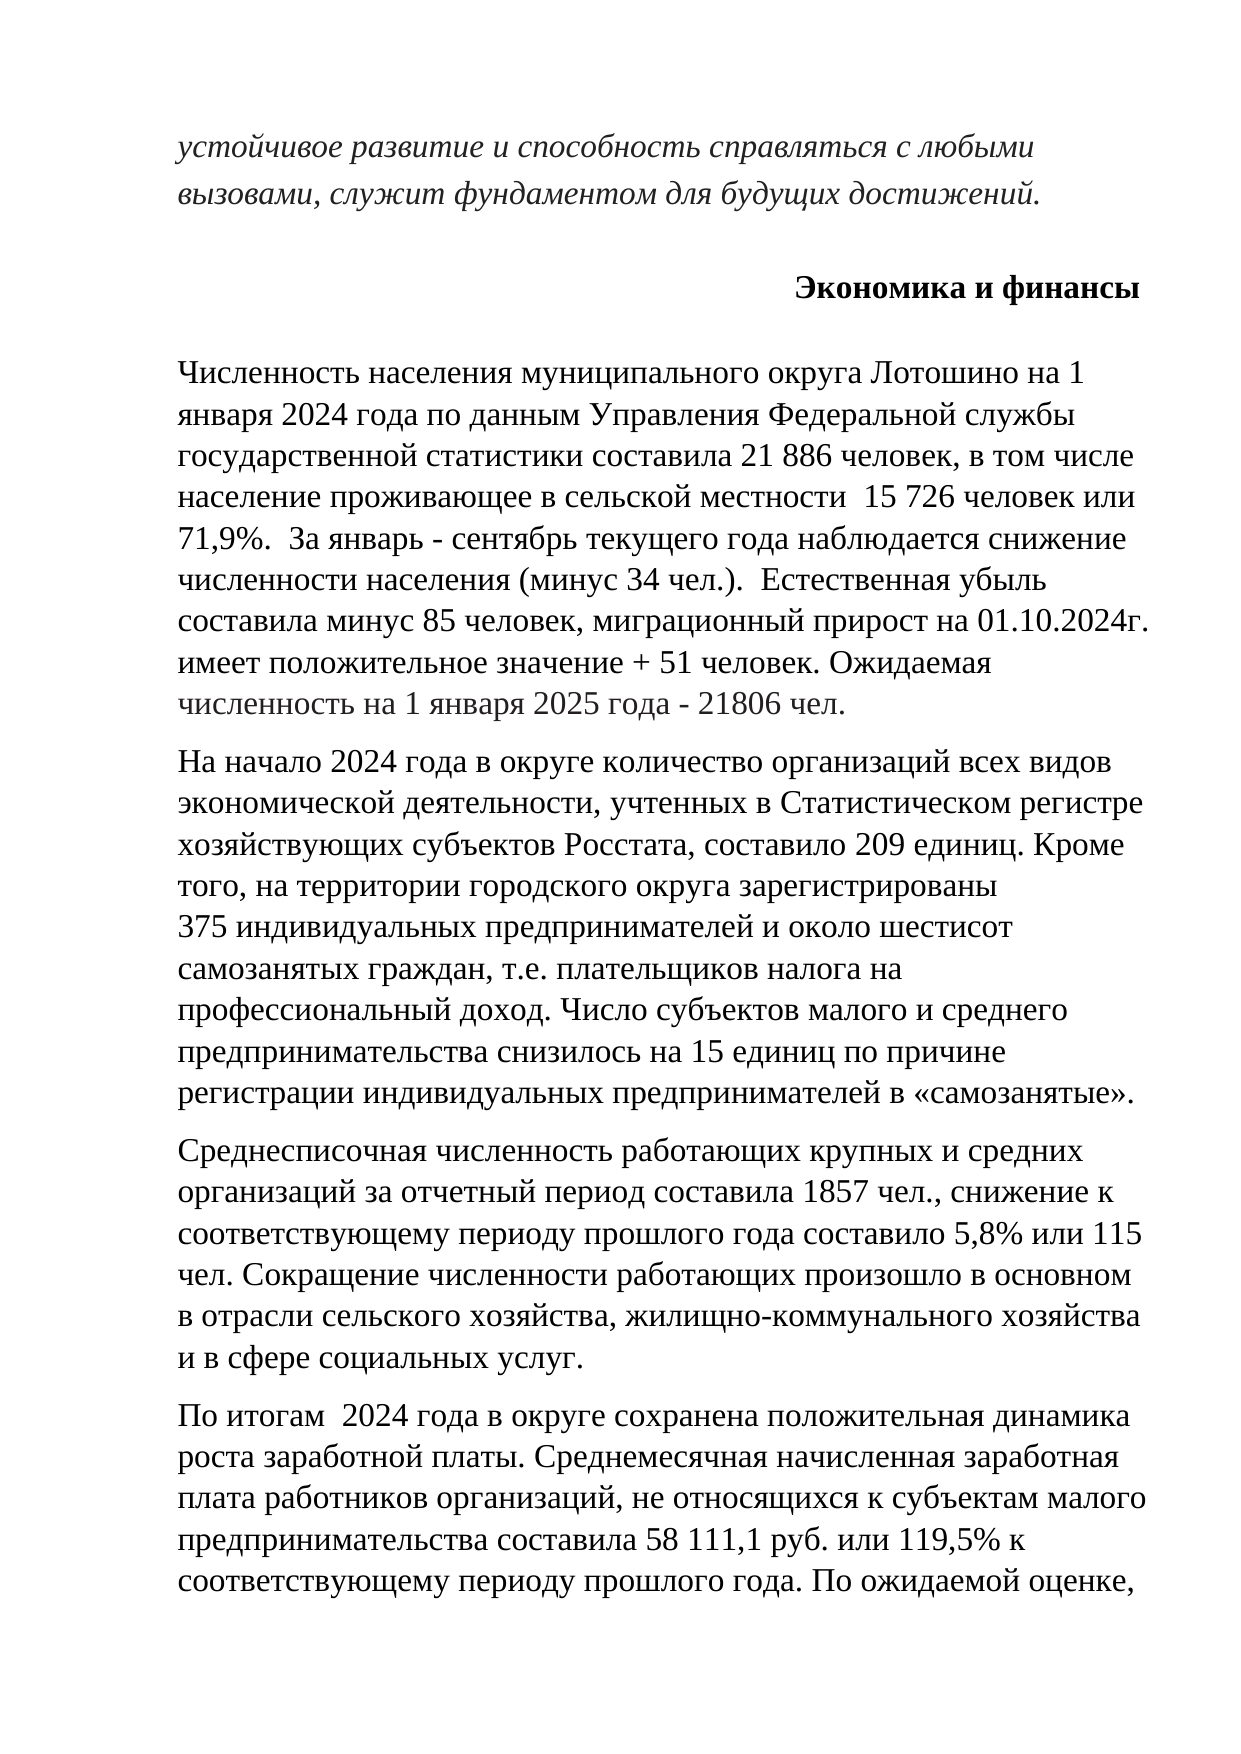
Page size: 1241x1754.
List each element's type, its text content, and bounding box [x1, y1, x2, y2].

text На начало 2024 года в округе количество организаций всех видов экономической деятельности, учтенных в Статистическом регистре хозяйствующих субъектов Росстата, составило 209 единиц. Кроме того, на территории городского округа зарегистрированы 375 индивидуальных предпринимателей и около шестисот самозанятых граждан, т.е. плательщиков налога на профессиональный доход. Число субъектов малого и среднего предпринимательства снизилось на 15 единиц по причине регистрации индивидуальных предпринимателей в «самозанятые». [177, 741, 1152, 1111]
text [177, 1395, 1152, 1599]
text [177, 118, 1152, 212]
text Численность населения муниципального округа Лотошино на 1 января 2024 года по данным Управления Федеральной службы государственной статистики составила 21 886 человек, в том числе население проживающее в сельской местности 15 726 человек или 71,9%. За январь - сентябрь текущего года наблюдается снижение численности населения (минус 34 чел.). Естественная убыль составила минус 85 человек, миграционный прирост на 01.10.2024г. имеет положительное значение + 51 человек. Ожидаемая численность на 1 января 2025 года - 21806 чел. [177, 352, 1152, 722]
text Среднесписочная численность работающих крупных и средних организаций за отчетный период составила 1857 чел., снижение к соответствующему периоду прошлого года составило 5,8% или 115 чел. Сокращение численности работающих произошло в основном в отрасли сельского хозяйства, жилищно-коммунального хозяйства и в сфере социальных услуг. [177, 1130, 1152, 1375]
text Экономика и финансы [177, 259, 1152, 306]
